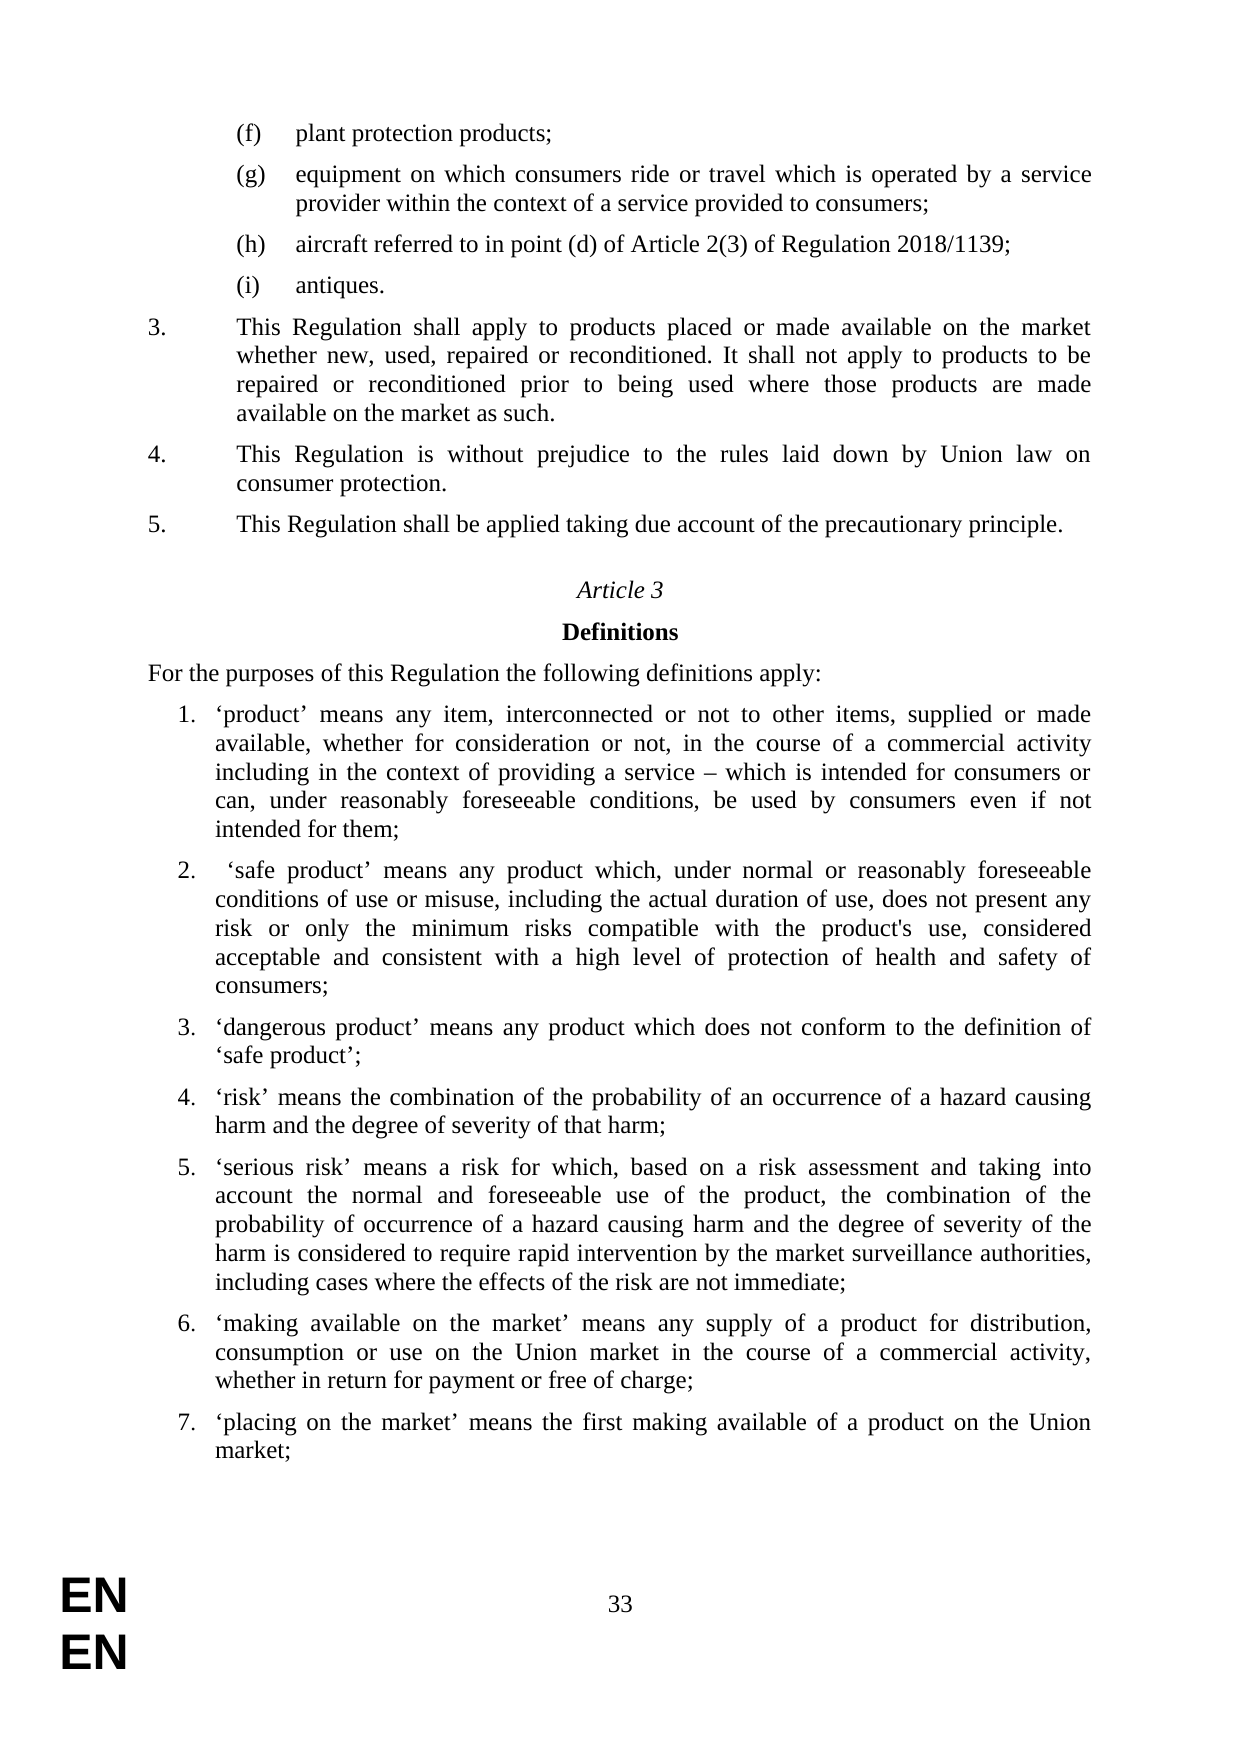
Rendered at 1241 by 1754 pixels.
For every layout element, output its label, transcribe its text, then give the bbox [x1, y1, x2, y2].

text Definitions [148, 617, 1092, 646]
text (f) plant protection products; [236, 118, 1092, 147]
text (h) aircraft referred to in point (d) of Article 2(3) of Regulation 2018/1139; [236, 229, 1092, 258]
list ‘placing on the market’ means the first making available of a product on the Union market; [177, 1407, 1092, 1464]
list ‘dangerous product’ means any product which does not conform to the definition of ‘safe product’; [177, 1012, 1092, 1069]
list ‘product’ means any item, interconnected or not to other items, supplied or made available, whether for consideration or not, in the course of a commercial activity including in the context of providing a service – which is intended for consumers or can, under reasonably foreseeable conditions, be used by consumers even if not intended for them; [177, 699, 1092, 843]
list ‘serious risk’ means a risk for which, based on a risk assessment and taking into account the normal and foreseeable use of the product, the combination of the probability of occurrence of a hazard causing harm and the degree of severity of the harm is considered to require rapid intervention by the market surveillance authorities, including cases where the effects of the risk are not immediate; [177, 1152, 1092, 1296]
list ‘safe product’ means any product which, under normal or reasonably foreseeable conditions of use or misuse, including the actual duration of use, does not present any risk or only the minimum risks compatible with the product's use, considered acceptable and consistent with a high level of protection of health and safety of consumers; [177, 856, 1092, 999]
text 4. This Regulation is without prejudice to the rules laid down by Union law on consumer protection. [148, 439, 1092, 497]
text Article 3 [148, 576, 1092, 604]
text 5. This Regulation shall be applied taking due account of the precautionary principle. [148, 509, 1092, 538]
list ‘risk’ means the combination of the probability of an occurrence of a hazard causing harm and the degree of severity of that harm; [177, 1082, 1092, 1139]
list ‘making available on the market’ means any supply of a product for distribution, consumption or use on the Union market in the course of a commercial activity, whether in return for payment or free of charge; [177, 1308, 1092, 1394]
text (i) antiques. [236, 271, 1092, 299]
text (g) equipment on which consumers ride or travel which is operated by a service provider within the context of a service provided to consumers; [236, 159, 1092, 217]
text For the purposes of this Regulation the following definitions apply: [148, 658, 1092, 687]
text 3. This Regulation shall apply to products placed or made available on the market whether new, used, repaired or reconditioned. It shall not apply to products to be repaired or reconditioned prior to being used where those products are made available on the market as such. [148, 312, 1092, 427]
